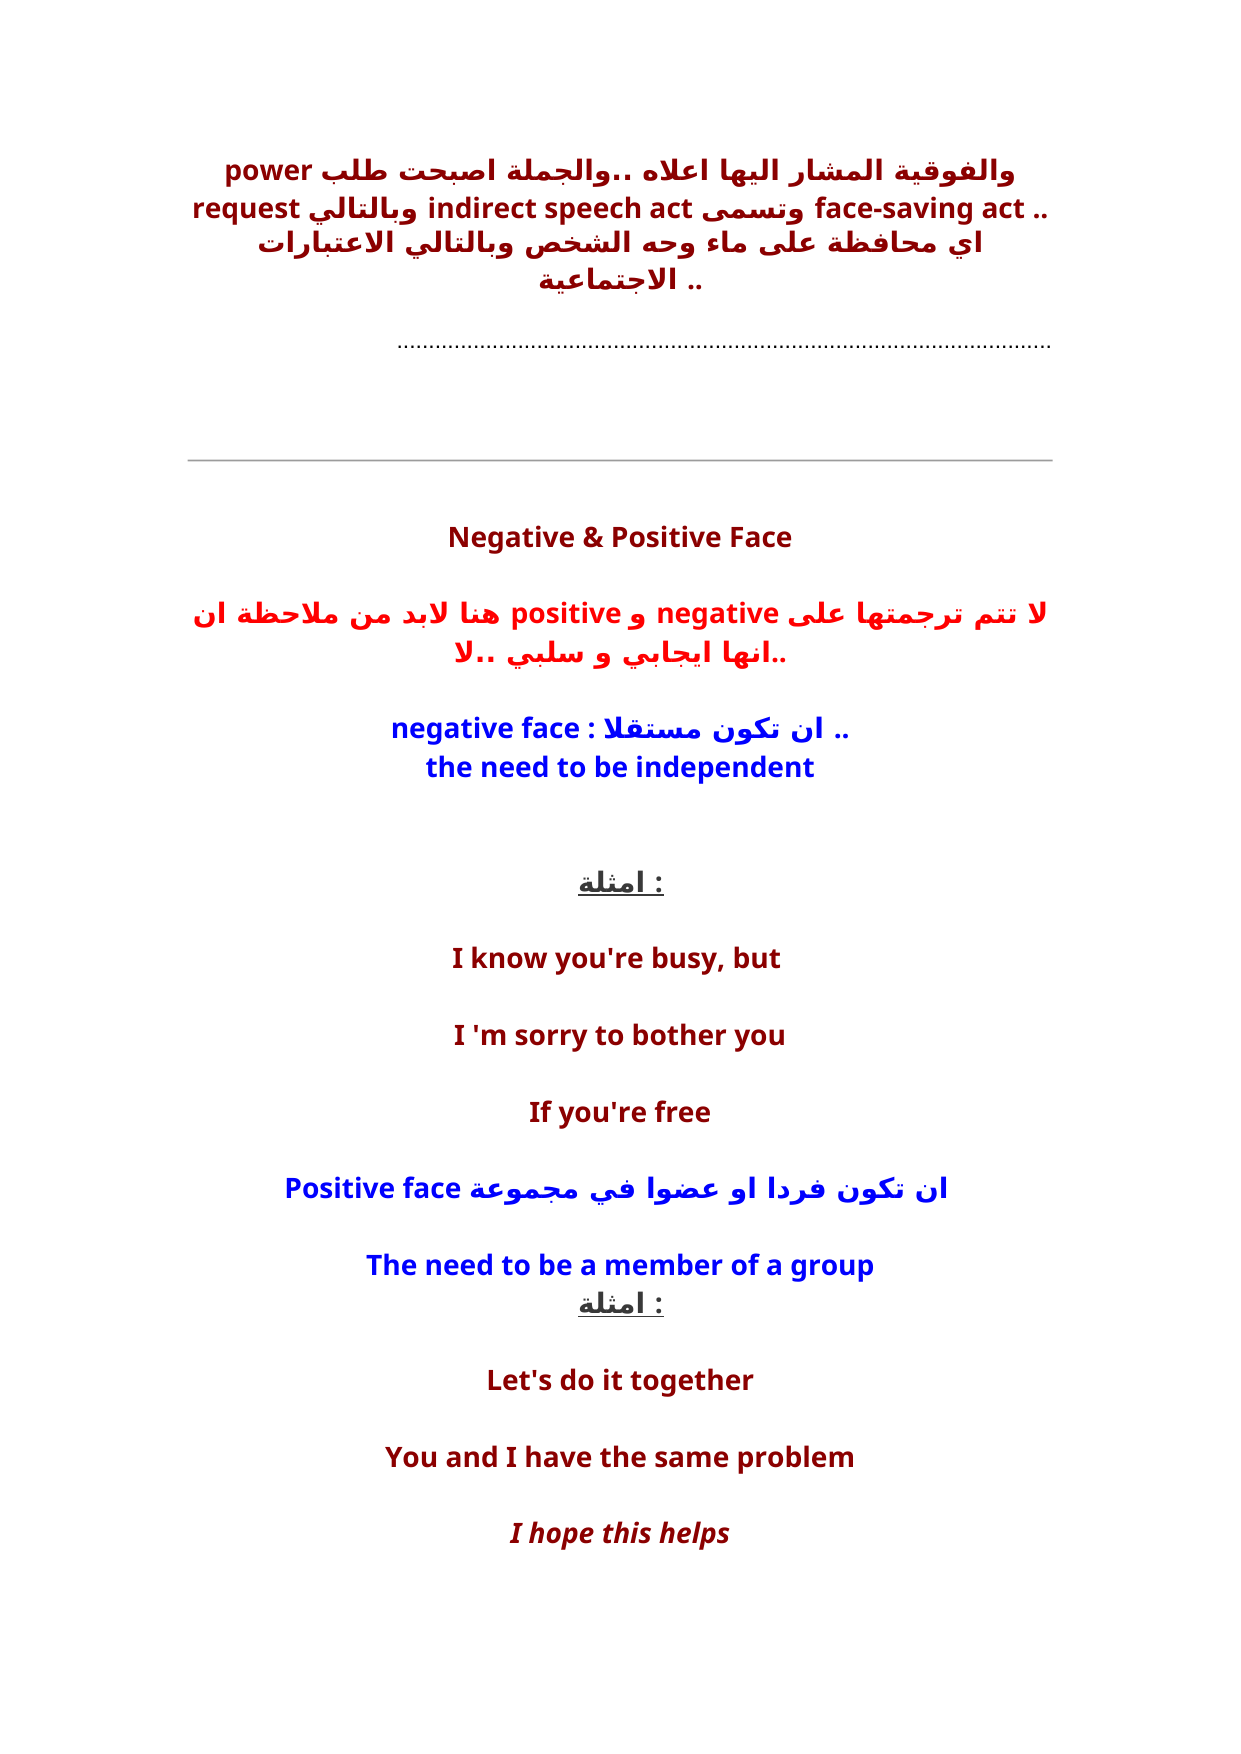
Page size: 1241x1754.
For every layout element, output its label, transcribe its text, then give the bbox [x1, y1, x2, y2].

text ....................................................................................................... [187, 327, 1053, 353]
text Negative & Positive Face هنا لابد من ملاحظة ان positive و negative لا تتم ترجمتها على انها ايجابي و سلبي ..لا.. negative face : ان تكون مستقلا .. the need to be independent امثلة : I know you're busy, but I 'm sorry to bother you If you're free Positive face ان تكون فردا او عضوا في مجموعة The need to be a member of a group امثلة : Let's do it together You and I have the same problem I hope this helps [187, 517, 1053, 1552]
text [187, 150, 1053, 298]
